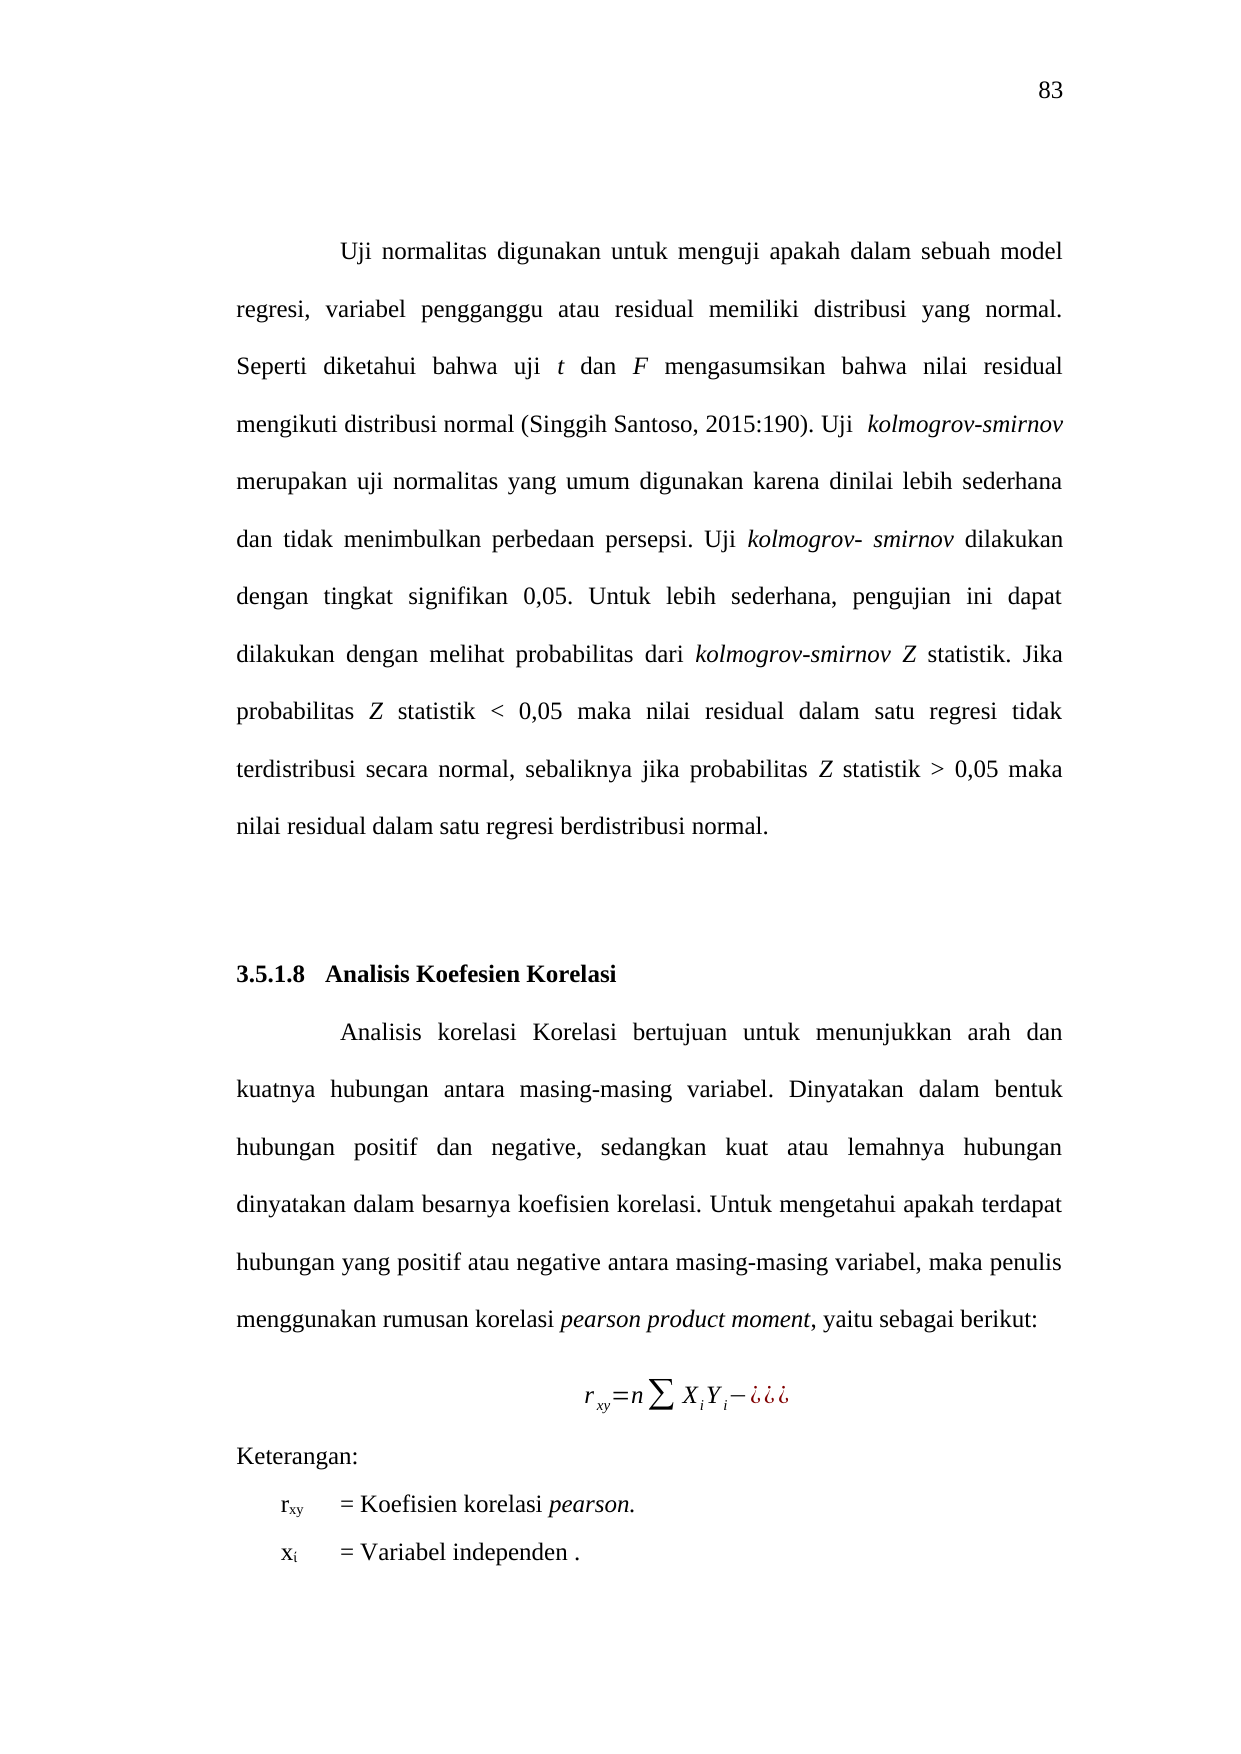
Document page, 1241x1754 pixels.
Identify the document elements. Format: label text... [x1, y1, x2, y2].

text xί = Variabel independen . [281, 1537, 1063, 1566]
text Keterangan: [236, 1441, 1063, 1470]
list Analisis Koefesien Korelasi [236, 959, 1063, 988]
text Analisis korelasi Korelasi bertujuan untuk menunjukkan arah dan kuatnya hubungan antara masing-masing variabel. Dinyatakan dalam bentuk hubungan positif dan negative, sedangkan kuat atau lemahnya hubungan dinyatakan dalam besarnya koefisien korelasi. Untuk mengetahui apakah terdapat hubungan yang positif atau negative antara masing-masing variabel, maka penulis menggunakan rumusan korelasi pearson product moment, yaitu sebagai berikut: [236, 1017, 1063, 1333]
text Uji normalitas digunakan untuk menguji apakah dalam sebuah model regresi, variabel pengganggu atau residual memiliki distribusi yang normal. Seperti diketahui bahwa uji t dan F mengasumsikan bahwa nilai residual mengikuti distribusi normal (Singgih Santoso, 2015:190). Uji kolmogrov-smirnov merupakan uji normalitas yang umum digunakan karena dinilai lebih sederhana dan tidak menimbulkan perbedaan persepsi. Uji kolmogrov- smirnov dilakukan dengan tingkat signifikan 0,05. Untuk lebih sederhana, pengujian ini dapat dilakukan dengan melihat probabilitas dari kolmogrov-smirnov Z statistik. Jika probabilitas Z statistik < 0,05 maka nilai residual dalam satu regresi tidak terdistribusi secara normal, sebaliknya jika probabilitas Z statistik > 0,05 maka nilai residual dalam satu regresi berdistribusi normal. [236, 236, 1063, 840]
text rxy = Koefisien korelasi pearson. [281, 1489, 1063, 1518]
